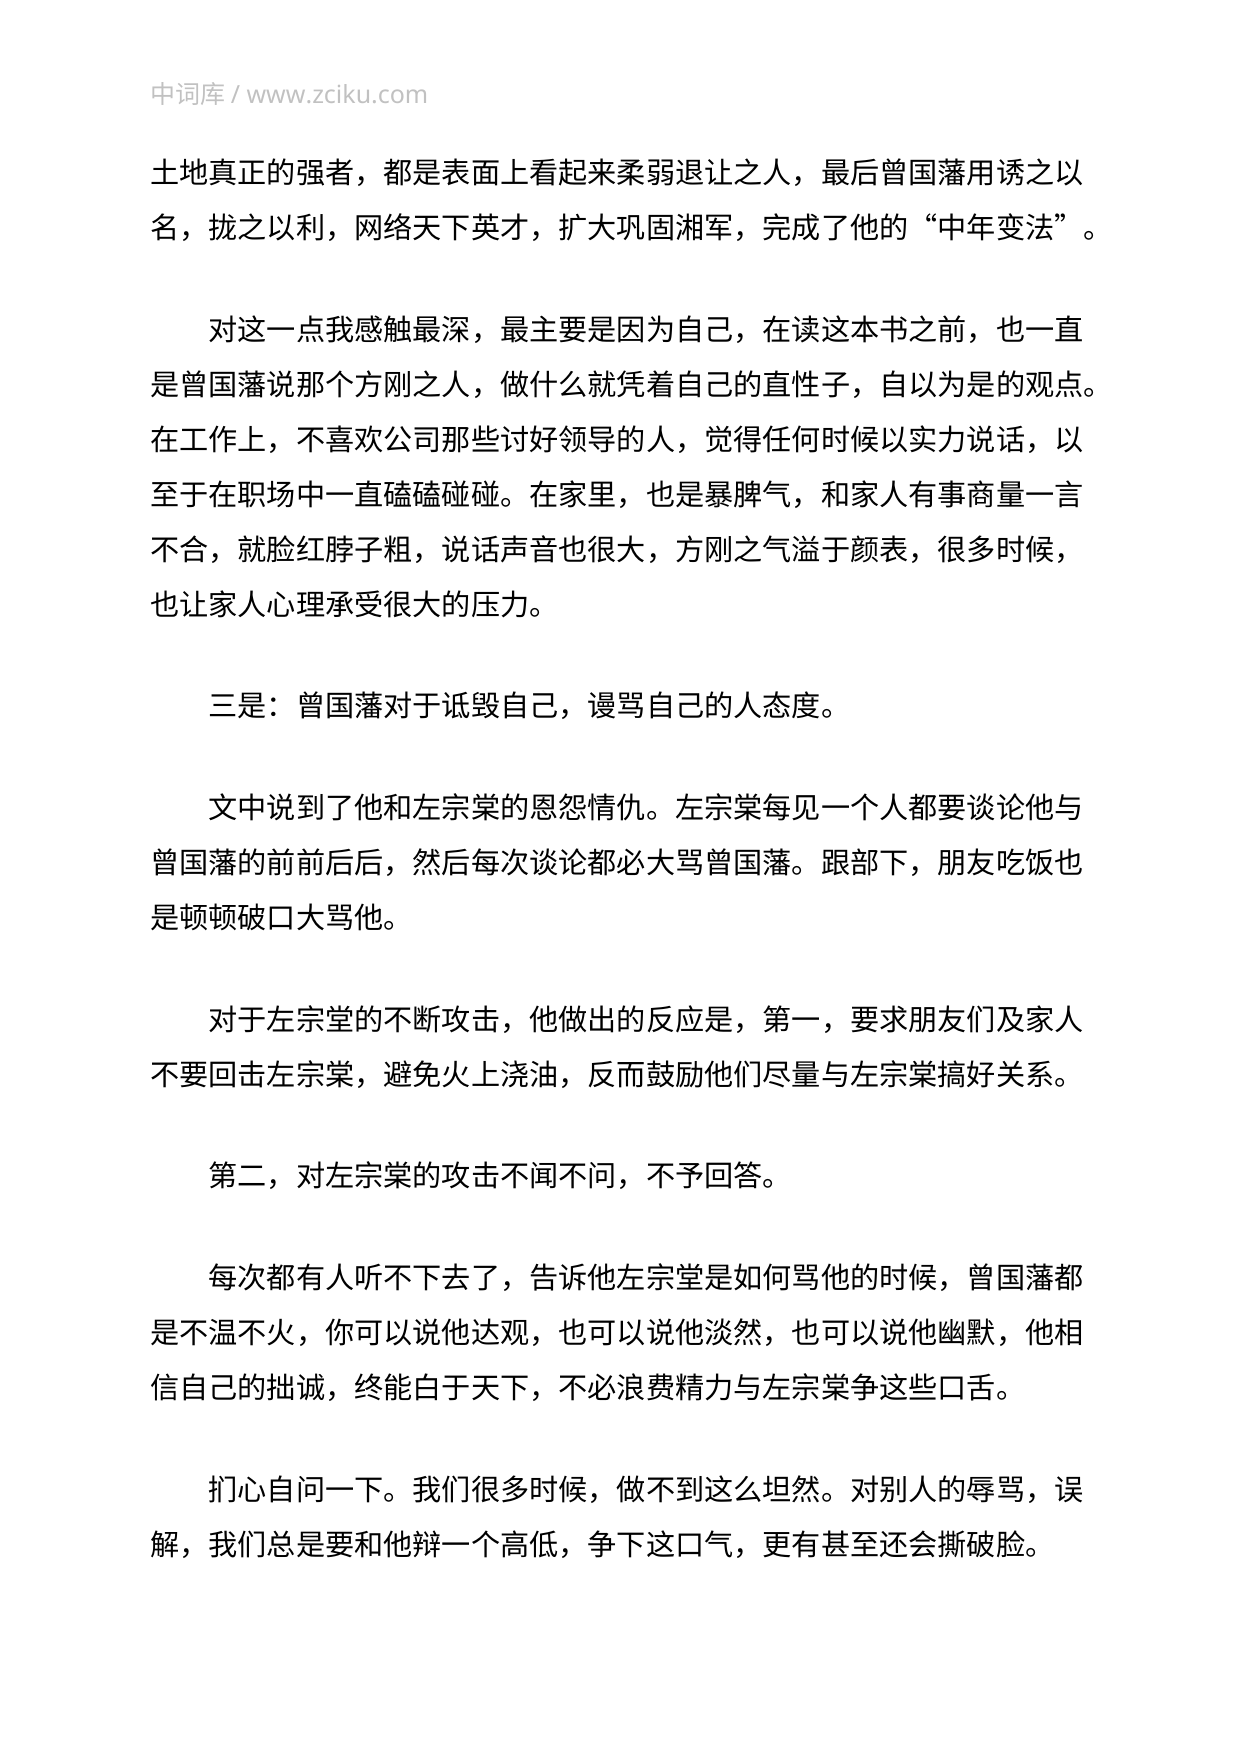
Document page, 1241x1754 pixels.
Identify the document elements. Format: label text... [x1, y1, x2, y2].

text 每次都有人听不下去了，告诉他左宗堂是如何骂他的时候，曾国藩都是不温不火，你可以说他达观，也可以说他淡然，也可以说他幽默，他相信自己的拙诚，终能白于天下，不必浪费精力与左宗棠争这些口舌。 [150, 1255, 1090, 1407]
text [150, 150, 1090, 247]
text 文中说到了他和左宗棠的恩怨情仇。左宗棠每见一个人都要谈论他与曾国藩的前前后后，然后每次谈论都必大骂曾国藩。跟部下，朋友吃饭也是顿顿破口大骂他。 [150, 785, 1090, 937]
text 三是：曾国藩对于诋毁自己，谩骂自己的人态度。 [150, 683, 1090, 725]
text 对于左宗堂的不断攻击，他做出的反应是，第一，要求朋友们及家人不要回击左宗棠，避免火上浇油，反而鼓励他们尽量与左宗棠搞好关系。 [150, 996, 1090, 1093]
text 扪心自问一下。我们很多时候，做不到这么坦然。对别人的辱骂，误解，我们总是要和他辩一个高低，争下这口气，更有甚至还会撕破脸。 [150, 1466, 1090, 1563]
text 对这一点我感触最深，最主要是因为自己，在读这本书之前，也一直是曾国藩说那个方刚之人，做什么就凭着自己的直性子，自以为是的观点。在工作上，不喜欢公司那些讨好领导的人，觉得任何时候以实力说话，以至于在职场中一直磕磕碰碰。在家里，也是暴脾气，和家人有事商量一言不合，就脸红脖子粗，说话声音也很大，方刚之气溢于颜表，很多时候，也让家人心理承受很大的压力。 [150, 307, 1090, 623]
text 第二，对左宗棠的攻击不闻不问，不予回答。 [150, 1153, 1090, 1195]
